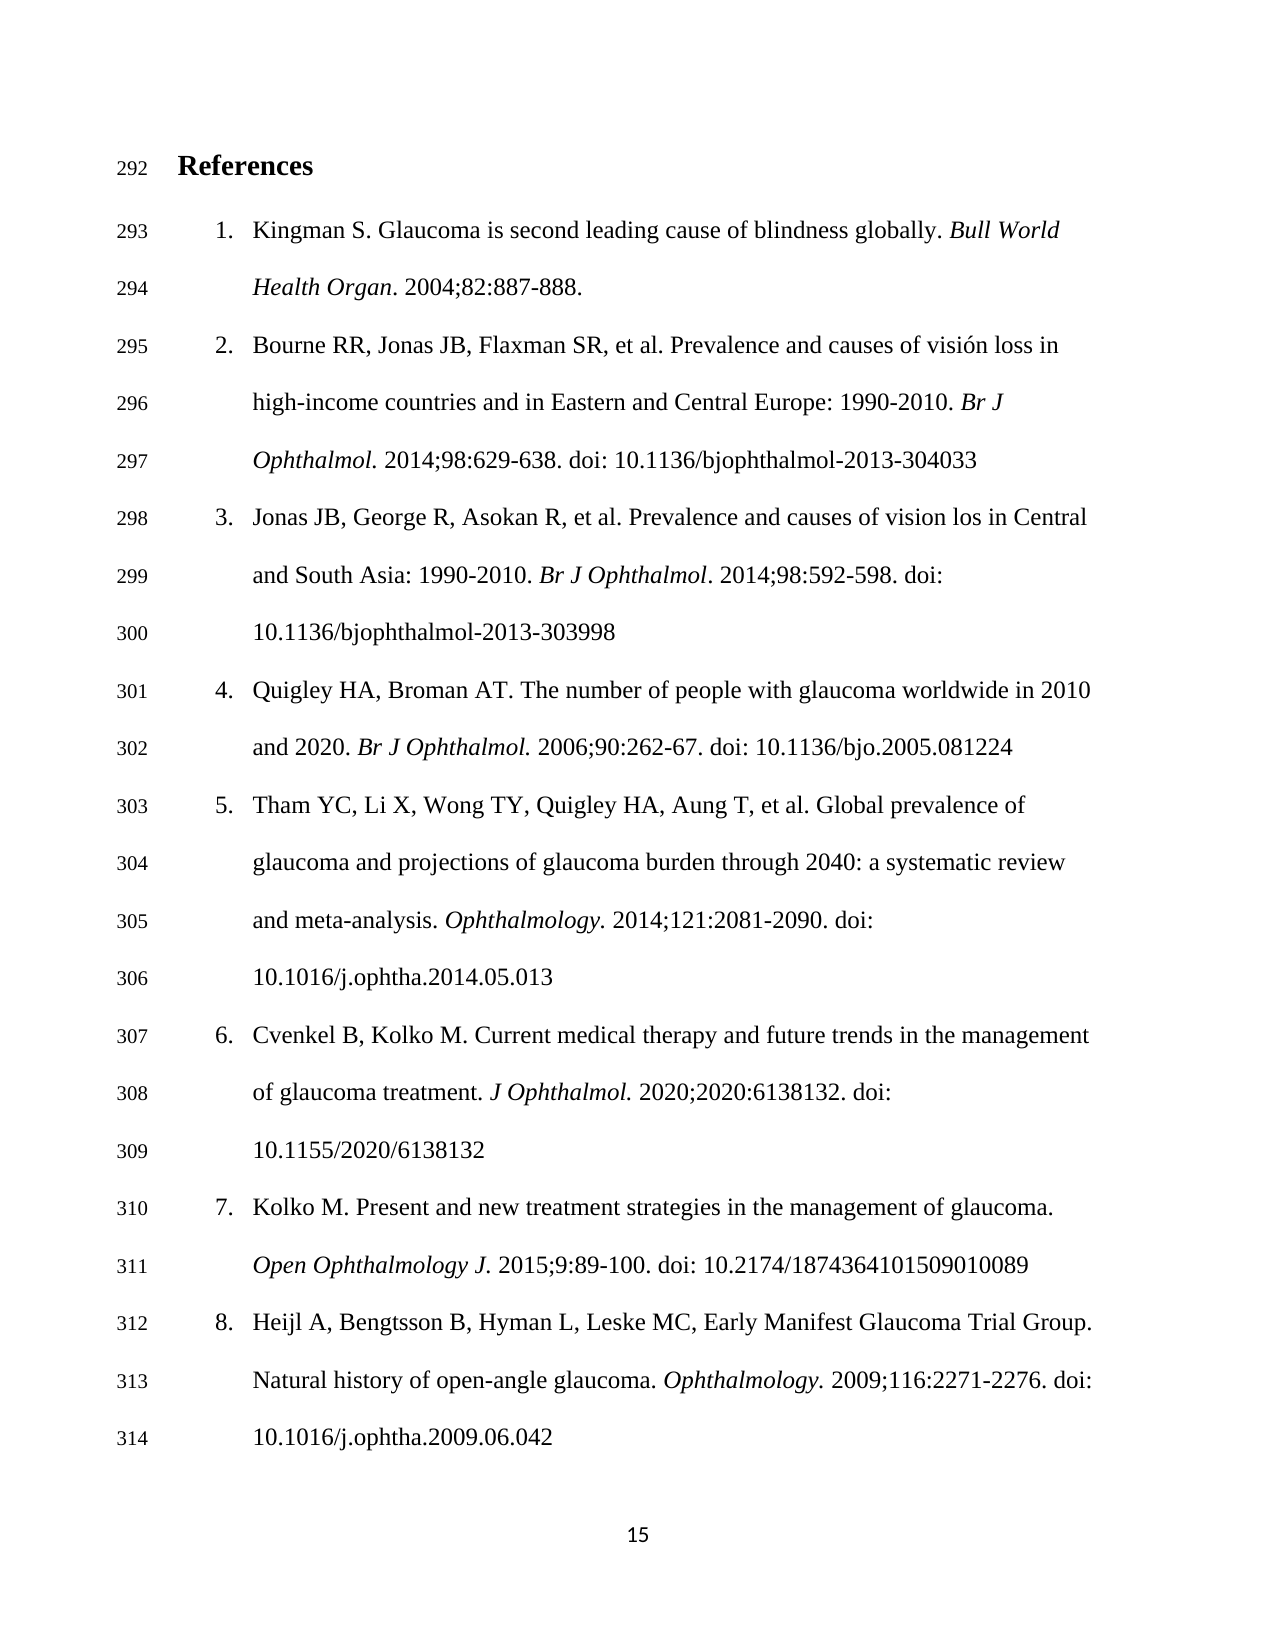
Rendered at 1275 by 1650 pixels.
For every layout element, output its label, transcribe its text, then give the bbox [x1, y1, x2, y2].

list Quigley HA, Broman AT. The number of people with glaucoma worldwide in 2010 and 2020. Br J Ophthalmol. 2006;90:262-67. doi: 10.1136/bjo.2005.081224 [215, 675, 1098, 761]
list Bourne RR, Jonas JB, Flaxman SR, et al. Prevalence and causes of visión loss in high-income countries and in Eastern and Central Europe: 1990-2010. Br J Ophthalmol. 2014;98:629-638. doi: 10.1136/bjophthalmol-2013-304033 [215, 330, 1098, 473]
list Cvenkel B, Kolko M. Current medical therapy and future trends in the management of glaucoma treatment. J Ophthalmol. 2020;2020:6138132. doi: 10.1155/2020/6138132 [215, 1020, 1098, 1163]
list Kolko M. Present and new treatment strategies in the management of glaucoma. Open Ophthalmology J. 2015;9:89-100. doi: 10.2174/1874364101509010089 [215, 1192, 1098, 1278]
text References [177, 148, 1098, 181]
list Jonas JB, George R, Asokan R, et al. Prevalence and causes of vision los in Central and South Asia: 1990-2010. Br J Ophthalmol. 2014;98:592-598. doi: 10.1136/bjophthalmol-2013-303998 [215, 502, 1098, 646]
list Tham YC, Li X, Wong TY, Quigley HA, Aung T, et al. Global prevalence of glaucoma and projections of glaucoma burden through 2040: a systematic review and meta-analysis. Ophthalmology. 2014;121:2081-2090. doi: 10.1016/j.ophtha.2014.05.013 [215, 790, 1098, 991]
list Heijl A, Bengtsson B, Hyman L, Leske MC, Early Manifest Glaucoma Trial Group. Natural history of open-angle glaucoma. Ophthalmology. 2009;116:2271-2276. doi: 10.1016/j.ophtha.2009.06.042 [215, 1307, 1098, 1451]
list Kingman S. Glaucoma is second leading cause of blindness globally. Bull World Health Organ. 2004;82:887-888. [215, 215, 1098, 301]
